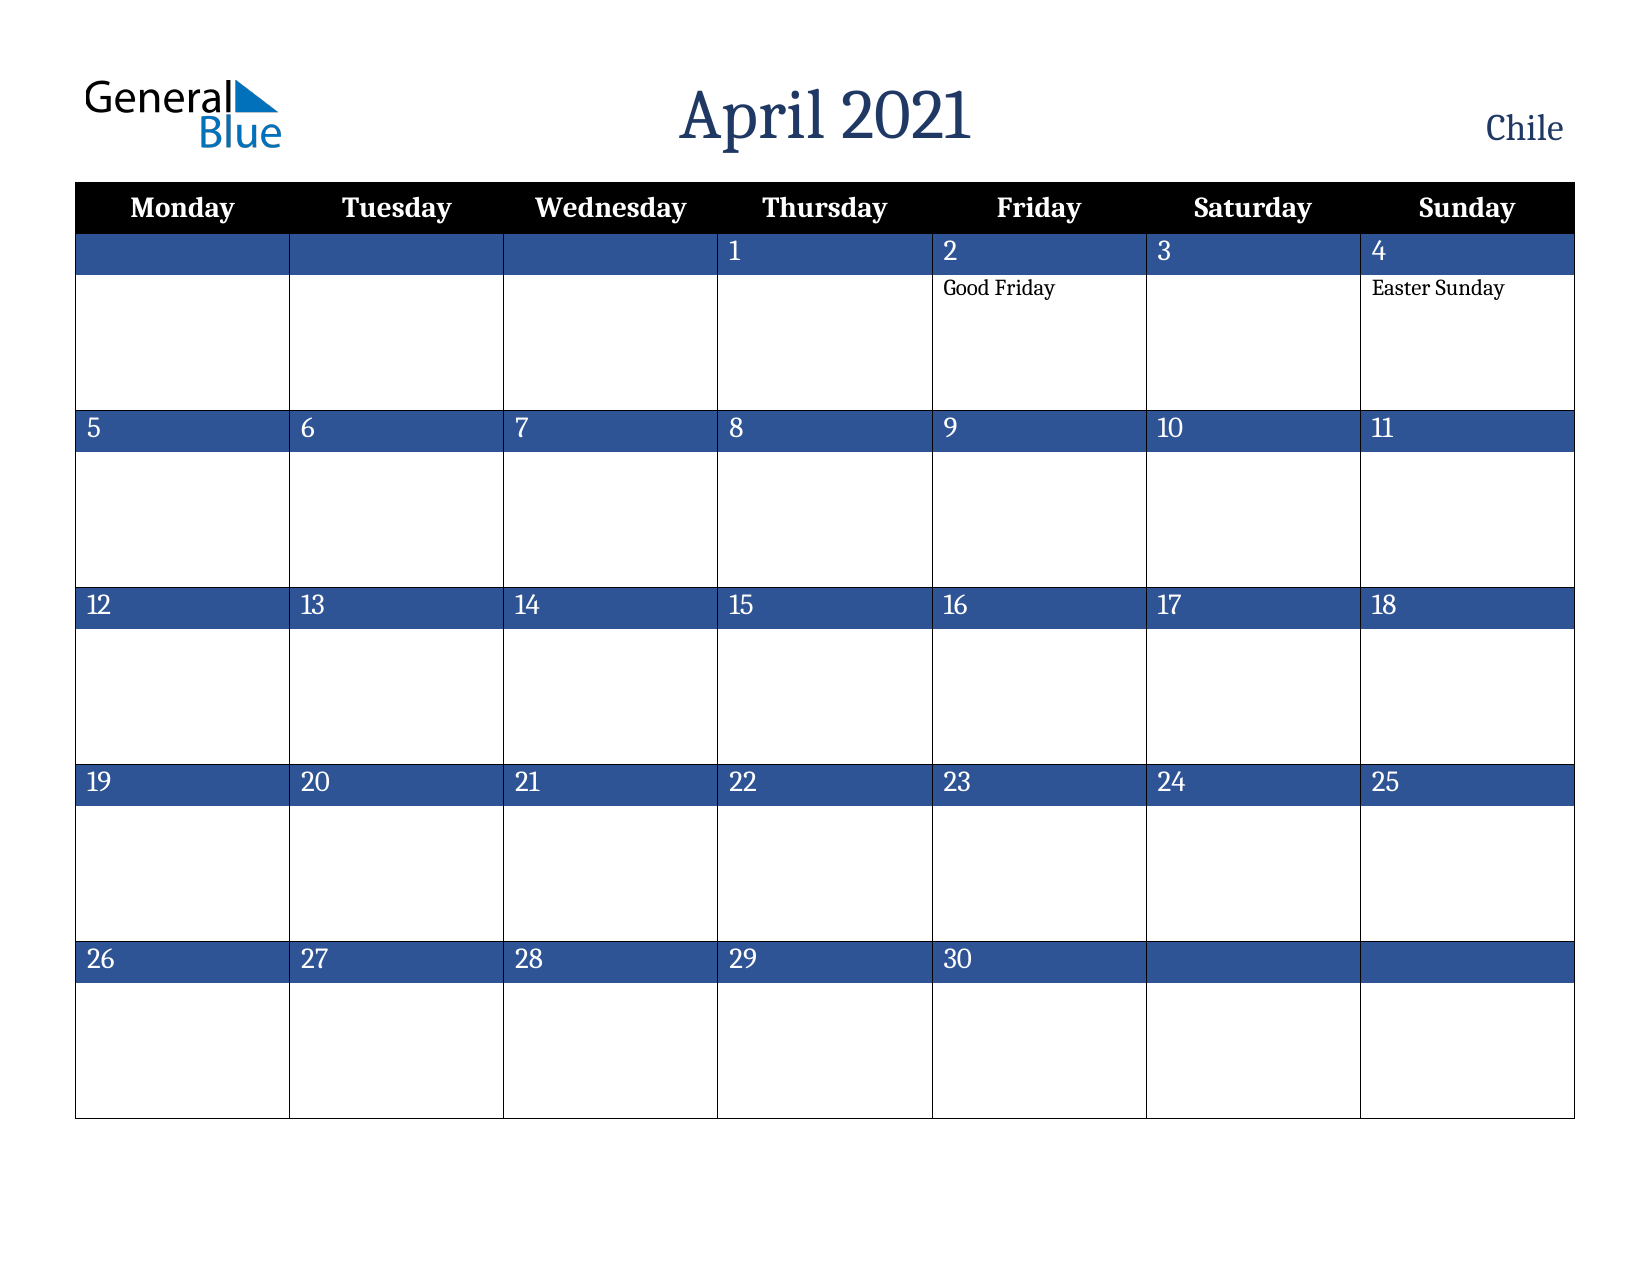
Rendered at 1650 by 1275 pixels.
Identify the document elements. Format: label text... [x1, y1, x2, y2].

table_cell [1147, 983, 1360, 1118]
table_cell Sunday [1361, 183, 1574, 233]
table_cell [290, 629, 503, 764]
table_cell Easter Sunday [1361, 275, 1574, 410]
table_cell [504, 806, 717, 941]
table_cell 16 [933, 588, 1146, 629]
table_cell [1147, 275, 1360, 410]
table_cell [1147, 629, 1360, 764]
table_cell [1361, 942, 1574, 983]
table_cell 15 [718, 588, 932, 629]
table_cell [933, 806, 1146, 941]
table_cell [290, 983, 503, 1118]
table_cell 18 [1361, 588, 1574, 629]
table_cell Tuesday [290, 183, 503, 233]
table_cell 23 [933, 765, 1146, 806]
table_cell [933, 452, 1146, 587]
table_cell [290, 234, 503, 275]
table_cell [76, 234, 289, 275]
table_cell 11 [1361, 411, 1574, 452]
table_cell [76, 806, 289, 941]
table_cell 8 [718, 411, 932, 452]
table_cell 9 [933, 411, 1146, 452]
table_cell 27 [290, 942, 503, 983]
table_cell [718, 275, 932, 410]
picture [86, 80, 281, 148]
table_cell 1 [718, 234, 932, 275]
table_cell 7 [504, 411, 717, 452]
table_cell [718, 983, 932, 1118]
table_cell Friday [933, 183, 1146, 233]
table_cell [1361, 983, 1574, 1118]
table_cell [718, 629, 932, 764]
table_cell [76, 275, 289, 410]
table_cell 25 [1361, 765, 1574, 806]
table_cell [504, 452, 717, 587]
table_cell [1361, 629, 1574, 764]
table_cell 14 [504, 588, 717, 629]
table_header Chile [1146, 75, 1574, 182]
table_cell [76, 629, 289, 764]
table_cell 6 [290, 411, 503, 452]
table_cell 30 [933, 942, 1146, 983]
table_cell [933, 629, 1146, 764]
table_cell [290, 806, 503, 941]
table_cell Good Friday [933, 275, 1146, 410]
table_cell [1147, 452, 1360, 587]
table_cell [76, 983, 289, 1118]
table_cell 28 [504, 942, 717, 983]
table_cell [504, 629, 717, 764]
table_cell [718, 806, 932, 941]
table_cell Wednesday [504, 183, 717, 233]
table_cell Thursday [718, 183, 932, 233]
table_cell [504, 983, 717, 1118]
table_cell 20 [290, 765, 503, 806]
table_cell 12 [76, 588, 289, 629]
table_header [76, 75, 503, 182]
table_cell 19 [76, 765, 289, 806]
table_cell 26 [76, 942, 289, 983]
table_cell Monday [76, 183, 289, 233]
table_cell [76, 452, 289, 587]
table_cell [290, 275, 503, 410]
table_cell 22 [718, 765, 932, 806]
table_cell 10 [1147, 411, 1360, 452]
table_cell [290, 452, 503, 587]
table_cell 2 [933, 234, 1146, 275]
table_cell 3 [1147, 234, 1360, 275]
table_cell 24 [1147, 765, 1360, 806]
table_cell 13 [290, 588, 503, 629]
table_cell [504, 234, 717, 275]
table_header April 2021 [504, 75, 1146, 182]
table_cell 21 [504, 765, 717, 806]
table_cell [1361, 806, 1574, 941]
table_cell [933, 983, 1146, 1118]
table_cell 29 [718, 942, 932, 983]
table_cell 5 [76, 411, 289, 452]
table_cell 17 [1147, 588, 1360, 629]
table_cell [1147, 942, 1360, 983]
table_cell [718, 452, 932, 587]
table_cell Saturday [1147, 183, 1360, 233]
table_cell [1147, 806, 1360, 941]
table_cell [1361, 452, 1574, 587]
table_cell 4 [1361, 234, 1574, 275]
table_cell [504, 275, 717, 410]
